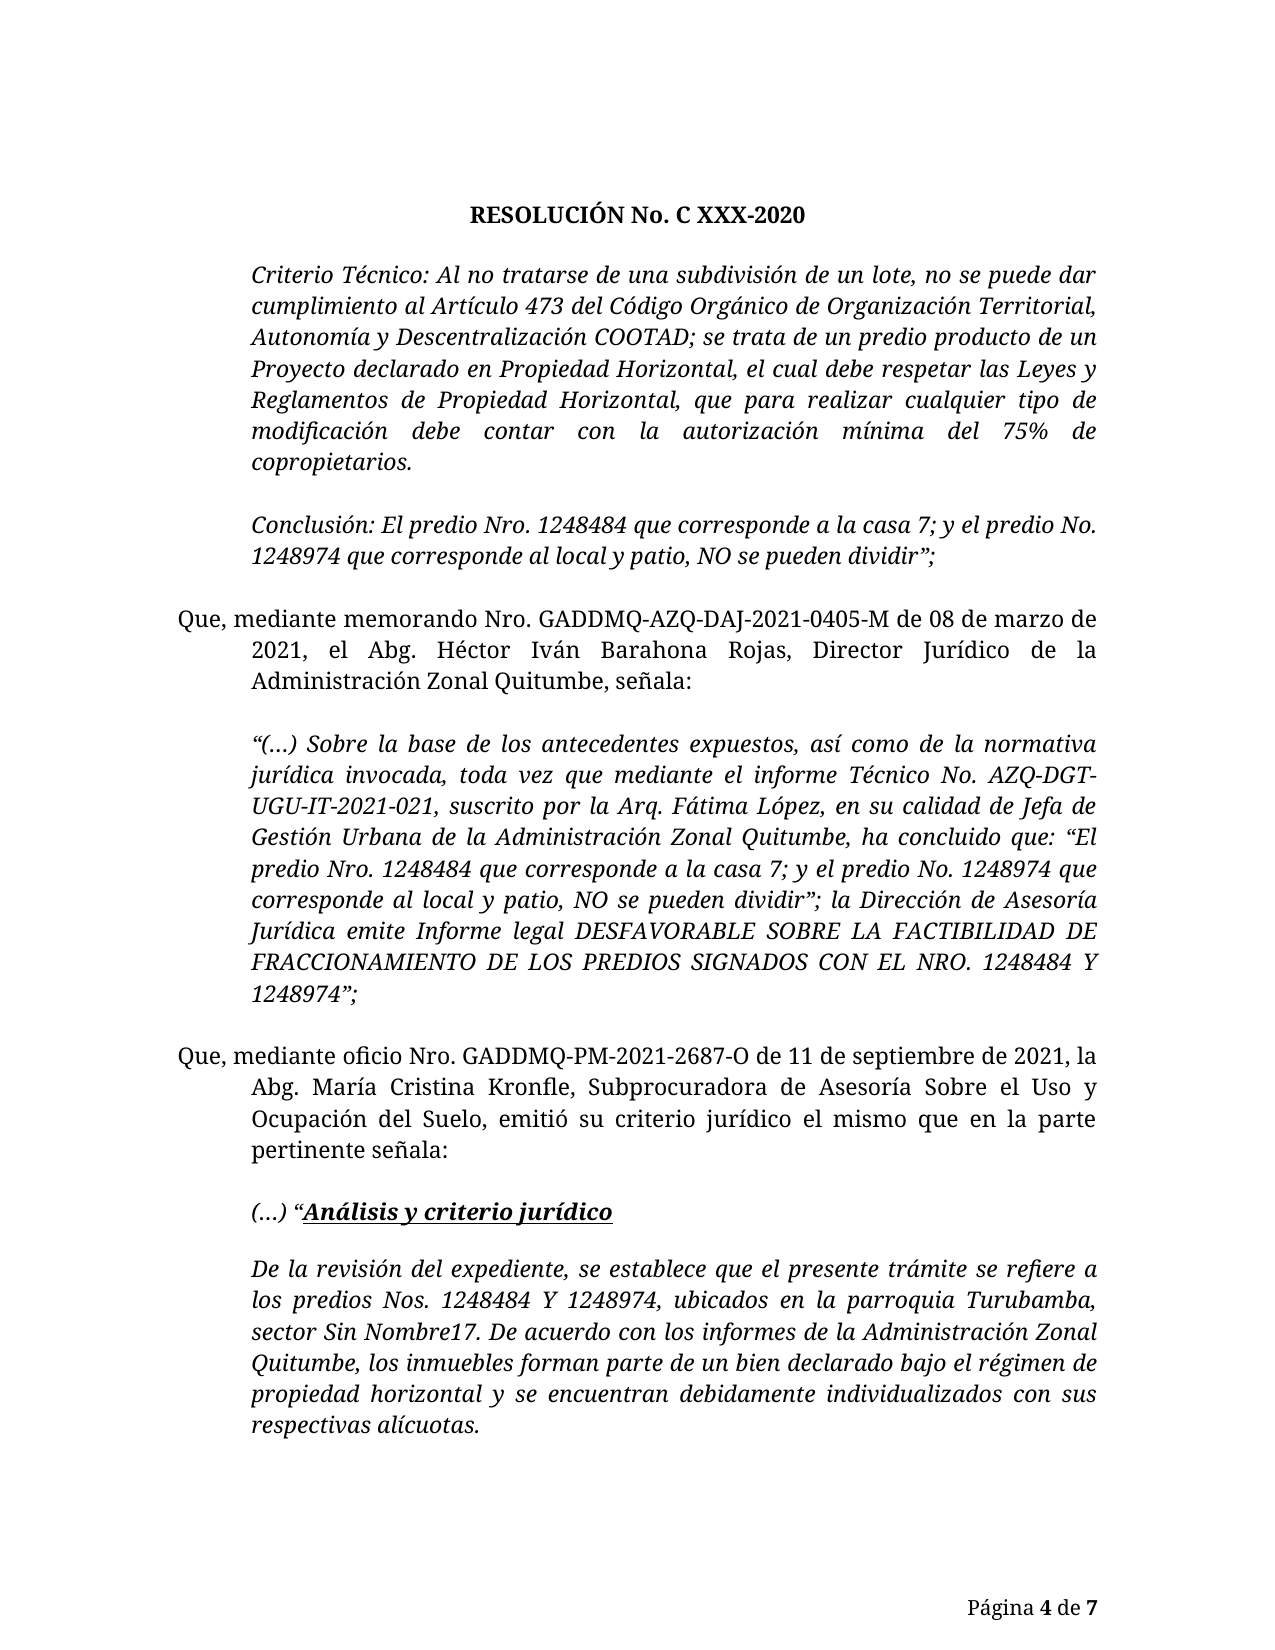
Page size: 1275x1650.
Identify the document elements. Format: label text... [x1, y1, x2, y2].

text (…) “Análisis y criterio jurídico [177, 1196, 1098, 1227]
text “(…) Sobre la base de los antecedentes expuestos, así como de la normativa jurídica invocada, toda vez que mediante el informe Técnico No. AZQ-DGT-UGU-IT-2021-021, suscrito por la Arq. Fátima López, en su calidad de Jefa de Gestión Urbana de la Administración Zonal Quitumbe, ha concluido que: “El predio Nro. 1248484 que corresponde a la casa 7; y el predio No. 1248974 que corresponde al local y patio, NO se pueden dividir”; la Dirección de Asesoría Jurídica emite Informe legal DESFAVORABLE SOBRE LA FACTIBILIDAD DE FRACCIONAMIENTO DE LOS PREDIOS SIGNADOS CON EL NRO. 1248484 Y 1248974”; [251, 727, 1098, 1009]
text Que, mediante memorando Nro. GADDMQ-AZQ-DAJ-2021-0405-M de 08 de marzo de 2021, el Abg. Héctor Iván Barahona Rojas, Director Jurídico de la Administración Zonal Quitumbe, señala: [177, 602, 1098, 696]
text Que, mediante oficio Nro. GADDMQ-PM-2021-2687-O de 11 de septiembre de 2021, la Abg. María Cristina Kronfle, Subprocuradora de Asesoría Sobre el Uso y Ocupación del Suelo, emitió su criterio jurídico el mismo que en la parte pertinente señala: [177, 1040, 1098, 1165]
text Conclusión: El predio Nro. 1248484 que corresponde a la casa 7; y el predio No. 1248974 que corresponde al local y patio, NO se pueden dividir”; [251, 509, 1098, 571]
text De la revisión del expediente, se establece que el presente trámite se refiere a los predios Nos. 1248484 Y 1248974, ubicados en la parroquia Turubamba, sector Sin Nombre17. De acuerdo con los informes de la Administración Zonal Quitumbe, los inmuebles forman parte de un bien declarado bajo el régimen de propiedad horizontal y se encuentran debidamente individualizados con sus respectivas alícuotas. [251, 1253, 1098, 1441]
text Criterio Técnico: Al no tratarse de una subdivisión de un lote, no se puede dar cumplimiento al Artículo 473 del Código Orgánico de Organización Territorial, Autonomía y Descentralización COOTAD; se trata de un predio producto de un Proyecto declarado en Propiedad Horizontal, el cual debe respetar las Leyes y Reglamentos de Propiedad Horizontal, que para realizar cualquier tipo de modificación debe contar con la autorización mínima del 75% de copropietarios. [251, 259, 1098, 477]
